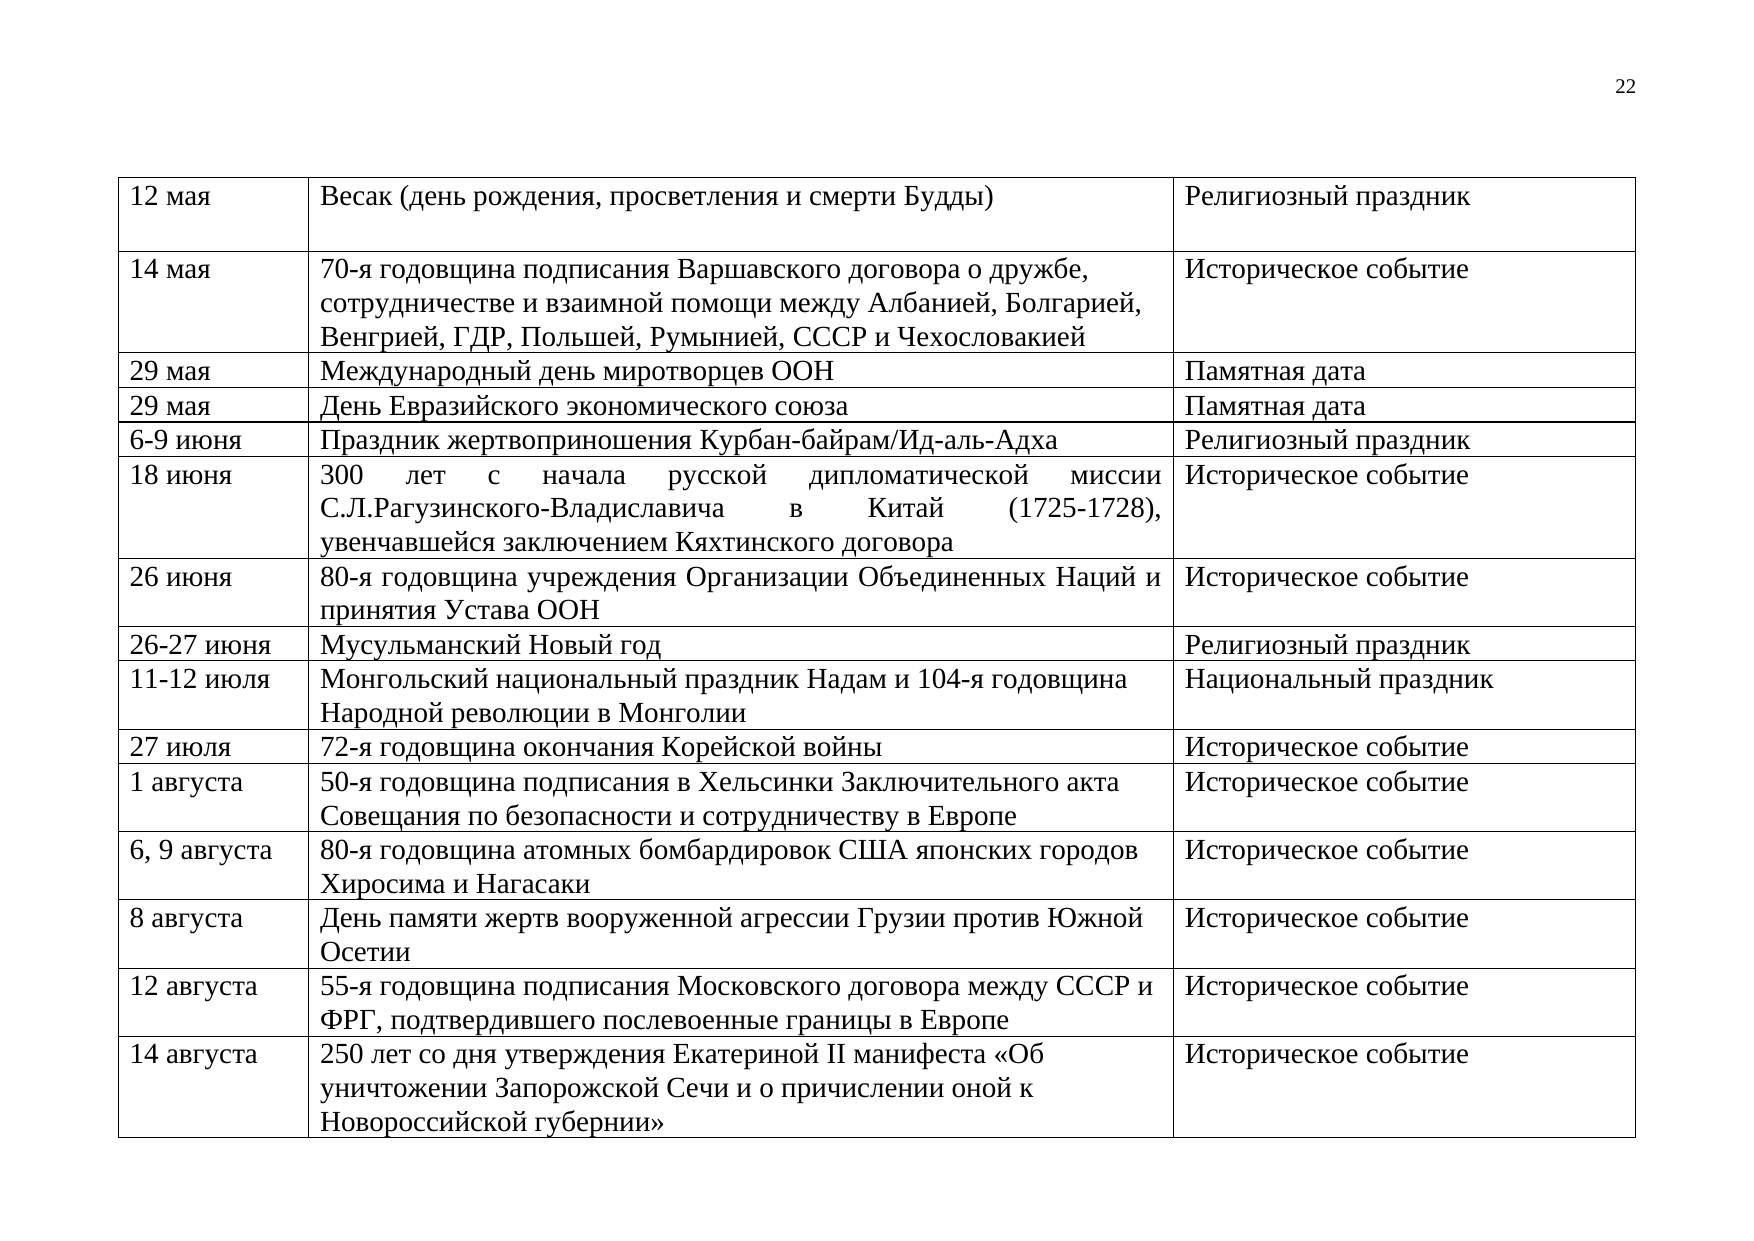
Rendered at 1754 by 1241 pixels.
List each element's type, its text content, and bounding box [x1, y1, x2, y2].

table_cell День памяти жертв вооруженной агрессии Грузии против Южной Осетии [309, 900, 1173, 967]
table_cell 6-9 июня [119, 423, 308, 456]
table_cell Историческое событие [1174, 900, 1635, 967]
table_cell Весак (день рождения, просветления и смерти Будды) [309, 178, 1173, 251]
table_cell Историческое событие [1174, 730, 1635, 763]
table_cell Религиозный праздник [1174, 423, 1635, 456]
table_cell Религиозный праздник [1174, 178, 1635, 251]
table_cell 14 мая [119, 252, 308, 352]
table_cell День Евразийского экономического союза [309, 388, 1173, 421]
table_cell 26 июня [119, 559, 308, 626]
table_cell 29 мая [119, 388, 308, 421]
table_cell 6, 9 августа [119, 832, 308, 899]
table_cell 12 августа [119, 969, 308, 1036]
table_cell 55-я годовщина подписания Московского договора между СССР и ФРГ, подтвердившего послевоенные границы в Европе [309, 969, 1173, 1036]
table_cell 1 августа [119, 764, 308, 831]
table_cell Историческое событие [1174, 559, 1635, 626]
table_cell 300 лет с начала русской дипломатической миссии С.Л.Рагузинского-Владиславича в Китай (1725-1728), увенчавшейся заключением Кяхтинского договора [309, 457, 1173, 558]
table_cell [1174, 1037, 1635, 1137]
table_cell Историческое событие [1174, 764, 1635, 831]
table_cell Памятная дата [1174, 388, 1635, 421]
table_cell 27 июля [119, 730, 308, 763]
table_cell 8 августа [119, 900, 308, 967]
table_cell 72-я годовщина окончания Корейской войны [309, 730, 1173, 763]
table_cell Международный день миротворцев ООН [309, 353, 1173, 387]
table_cell 80-я годовщина атомных бомбардировок США японских городов Хиросима и Нагасаки [309, 832, 1173, 899]
table_cell 70-я годовщина подписания Варшавского договора о дружбе, сотрудничестве и взаимной помощи между Албанией, Болгарией, Венгрией, ГДР, Польшей, Румынией, СССР и Чехословакией [309, 252, 1173, 352]
table_cell 11-12 июля [119, 661, 308, 728]
table_cell 50-я годовщина подписания в Хельсинки Заключительного акта Совещания по безопасности и сотрудничеству в Европе [309, 764, 1173, 831]
table_cell Памятная дата [1174, 353, 1635, 387]
table_cell Религиозный праздник [1174, 627, 1635, 660]
table_cell 80-я годовщина учреждения Организации Объединенных Наций и принятия Устава ООН [309, 559, 1173, 626]
table_cell 250 лет со дня утверждения Екатериной II манифеста «Об уничтожении Запорожской Сечи и о причислении оной к Новороссийской губернии» [309, 1037, 1173, 1137]
table_cell Монгольский национальный праздник Надам и 104-я годовщина Народной революции в Монголии [309, 661, 1173, 728]
table_cell 26-27 июня [119, 627, 308, 660]
table_cell 18 июня [119, 457, 308, 558]
table_cell Историческое событие [1174, 832, 1635, 899]
table_cell 29 мая [119, 353, 308, 387]
table_cell 14 августа [119, 1037, 308, 1137]
table_cell Историческое событие [1174, 457, 1635, 558]
table_cell Национальный праздник [1174, 661, 1635, 728]
table_cell Праздник жертвоприношения Курбан-байрам/Ид-аль-Адха [309, 423, 1173, 456]
table_cell Мусульманский Новый год [309, 627, 1173, 660]
table_cell 12 мая [119, 178, 308, 251]
table_cell Историческое событие [1174, 969, 1635, 1036]
table_cell Историческое событие [1174, 252, 1635, 352]
